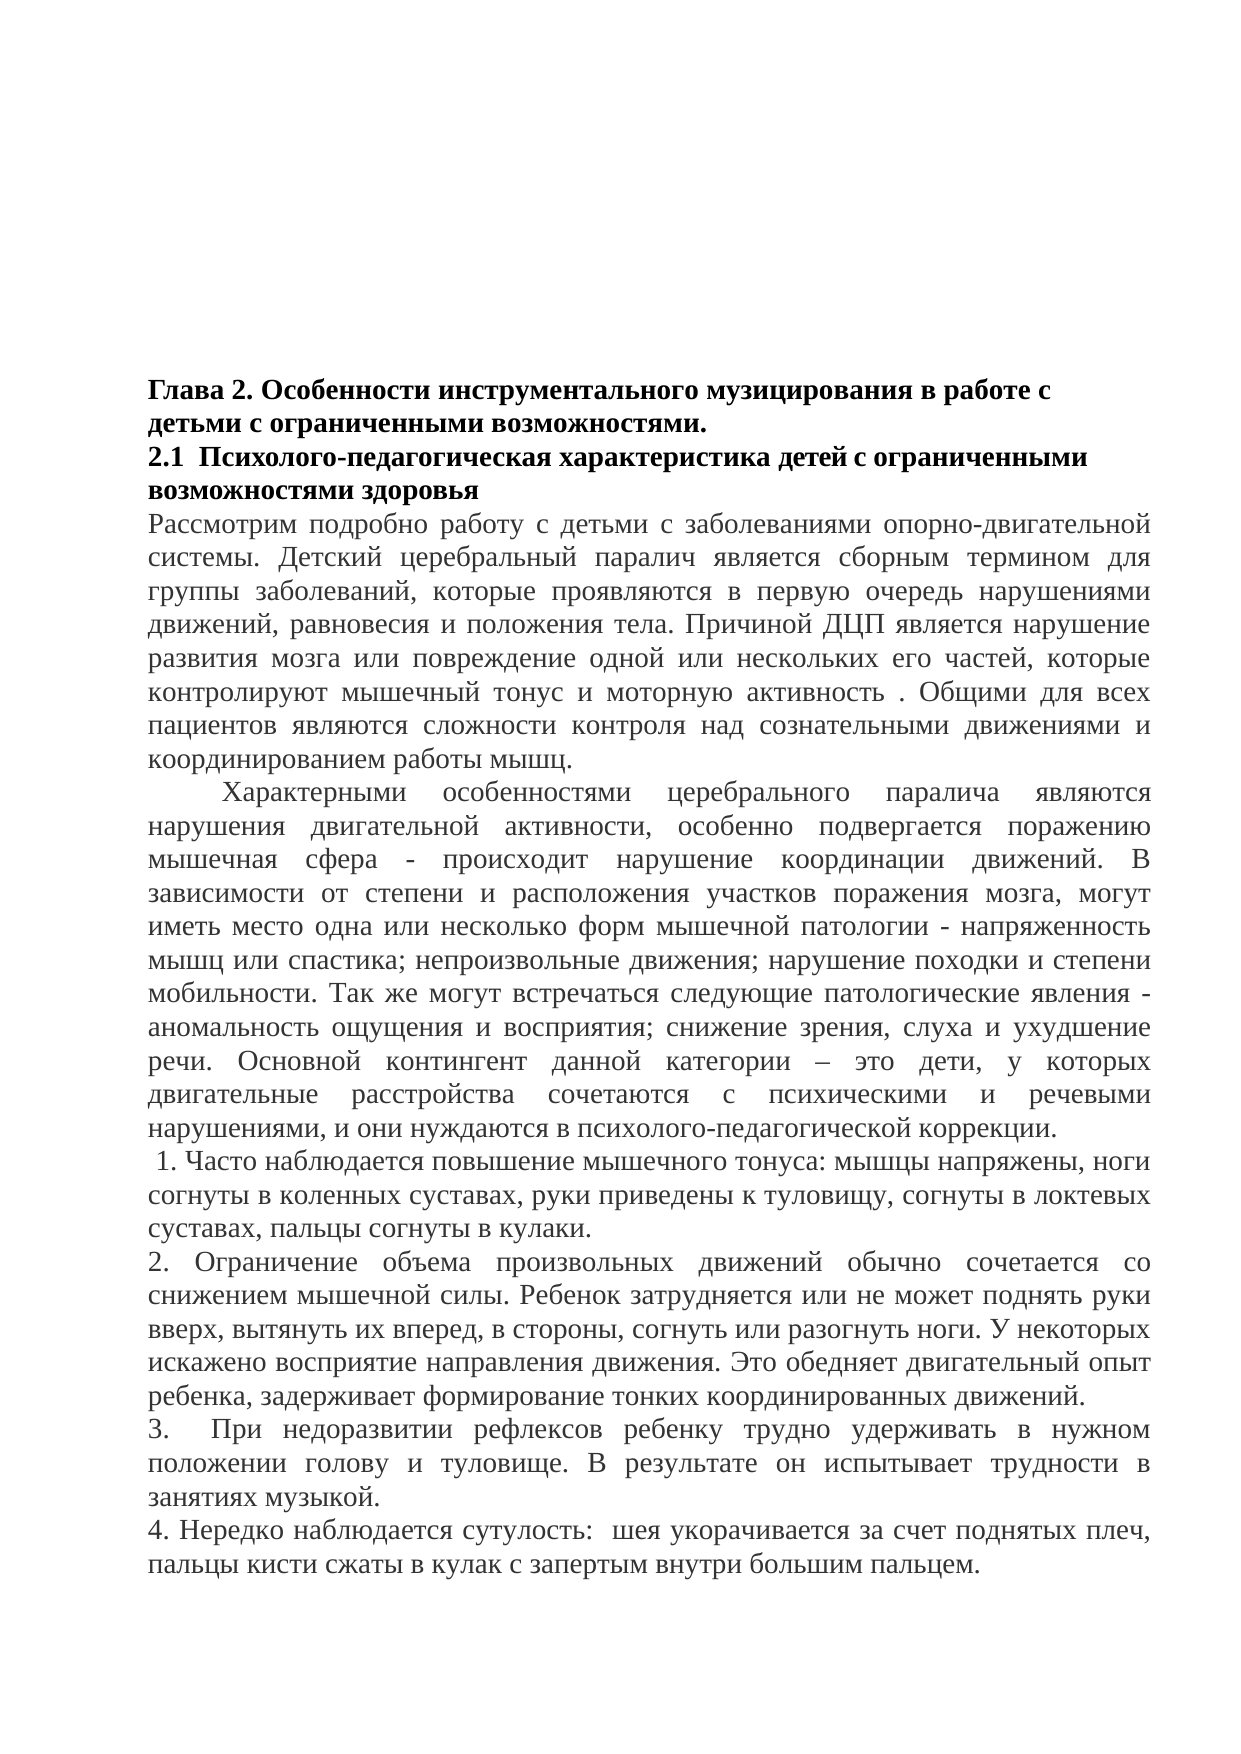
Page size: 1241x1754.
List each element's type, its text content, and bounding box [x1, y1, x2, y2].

text 3. При недоразвитии рефлексов ребенку трудно удерживать в нужном положении голову и туловище. В результате он испытывает трудности в занятиях музыкой. [148, 1412, 1152, 1512]
text Характерными особенностями церебрального паралича являются нарушения двигательной активности, особенно подвергается поражению мышечная сфера - происходит нарушение координации движений. В зависимости от степени и расположения участков поражения мозга, могут иметь место одна или несколько форм мышечной патологии - напряженность мышц или спастика; непроизвольные движения; нарушение походки и степени мобильности. Так же могут встречаться следующие патологические явления - аномальность ощущения и восприятия; снижение зрения, слуха и ухудшение речи. Основной контингент данной категории – это дети, у которых двигательные расстройства сочетаются с психическими и речевыми нарушениями, и они нуждаются в психолого-педагогической коррекции. [148, 774, 1152, 1143]
text 1. Часто наблюдается повышение мышечного тонуса: мышцы напряжены, ноги согнуты в коленных суставах, руки приведены к туловищу, согнуты в локтевых суставах, пальцы согнуты в кулаки. [148, 1143, 1152, 1244]
text 2.1 Психолого-педагогическая характеристика детей с ограниченными возможностями здоровья [148, 439, 1152, 506]
text 4. Нередко наблюдается сутулость: шея укорачивается за счет поднятых плеч, пальцы кисти сжаты в кулак с запертым внутри большим пальцем. [148, 1512, 1152, 1579]
text 2. Ограничение объема произвольных движений обычно сочетается со снижением мышечной силы. Ребенок затрудняется или не может поднять руки вверх, вытянуть их вперед, в стороны, согнуть или разогнуть ноги. У некоторых искажено восприятие направления движения. Это обедняет двигательный опыт ребенка, задерживает формирование тонких координированных движений. [148, 1244, 1152, 1412]
text Глава 2. Особенности инструментального музицирования в работе с детьми с ограниченными возможностями. [148, 372, 1152, 439]
text Рассмотрим подробно работу с детьми с заболеваниями опорно-двигательной системы. Детский церебральный паралич является сборным термином для группы заболеваний, которые проявляются в первую очередь нарушениями движений, равновесия и положения тела. Причиной ДЦП является нарушение развития мозга или повреждение одной или нескольких его частей, которые контролируют мышечный тонус и моторную активность . Общими для всех пациентов являются сложности контроля над сознательными движениями и координированием работы мышц. [148, 506, 1152, 774]
